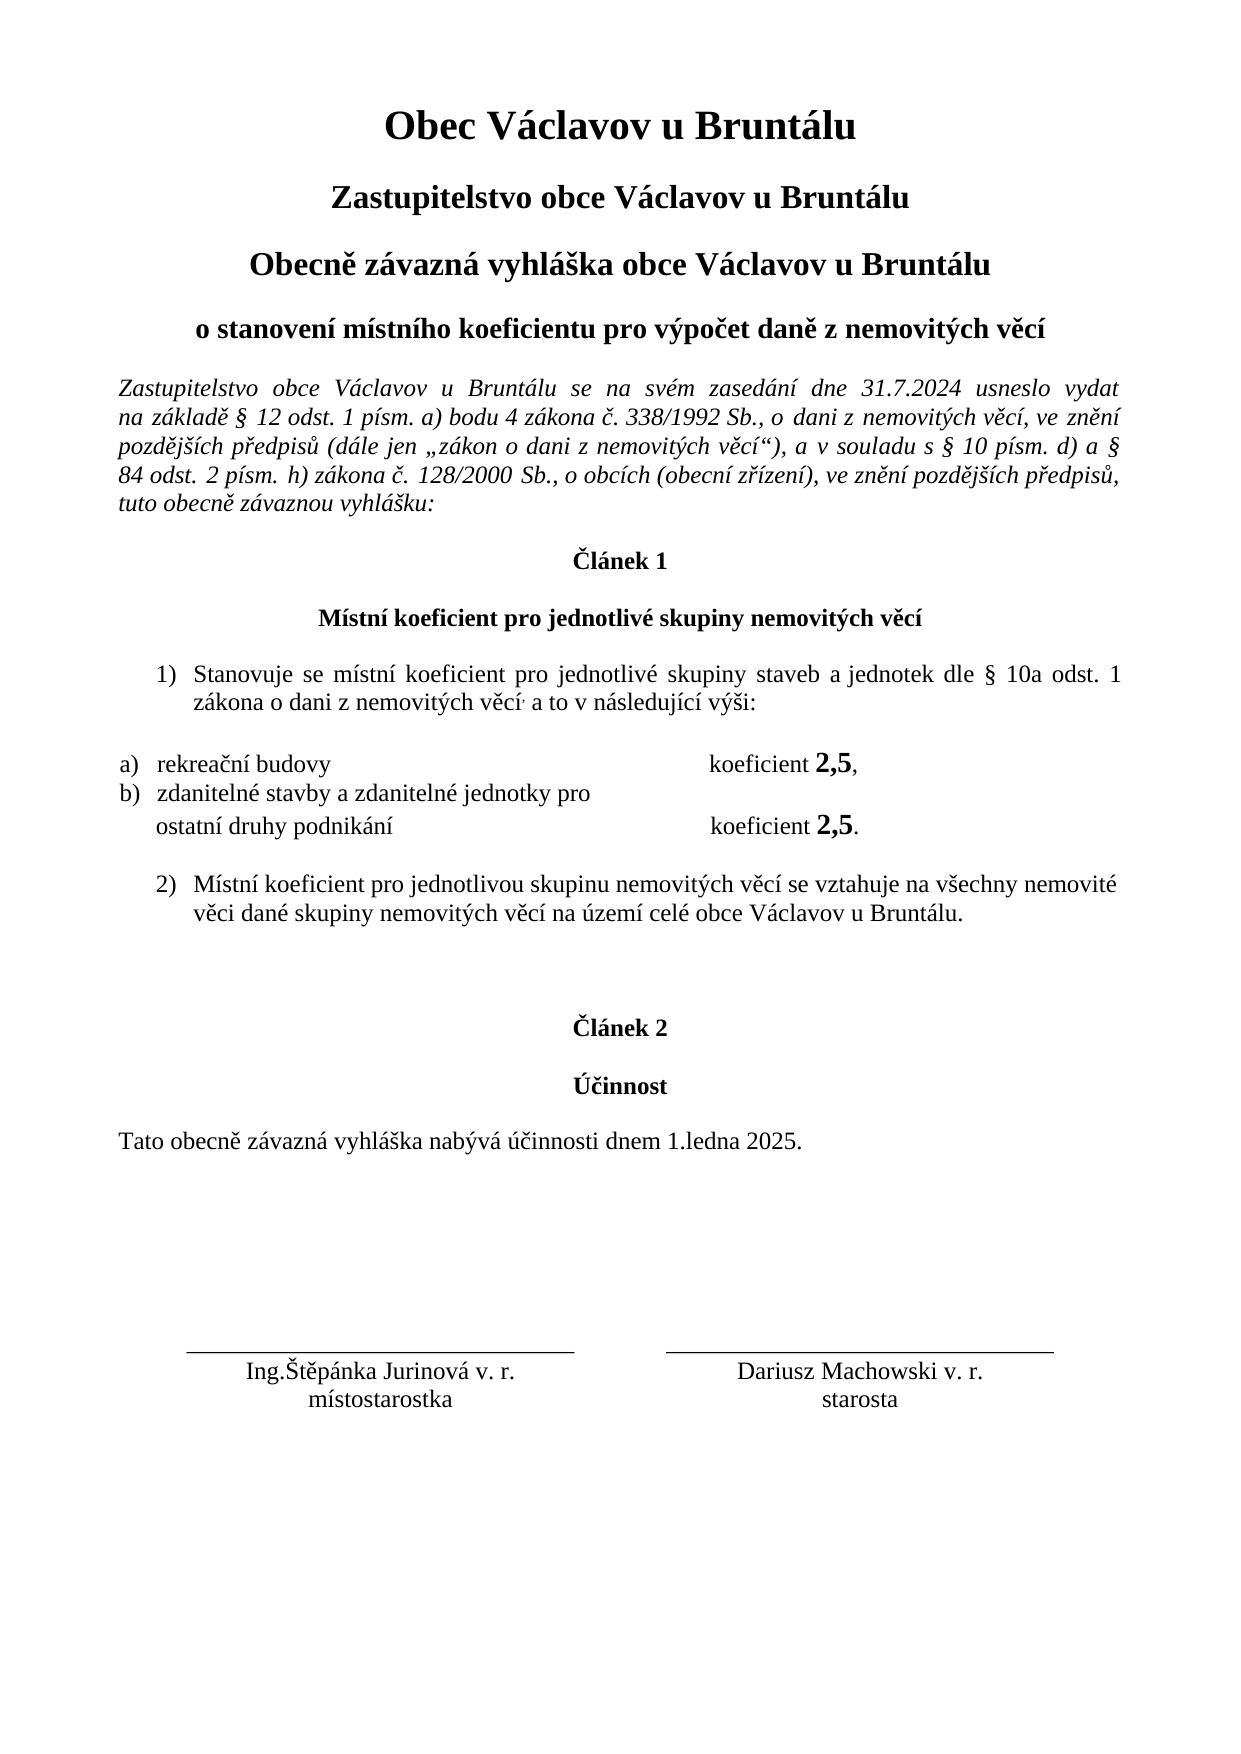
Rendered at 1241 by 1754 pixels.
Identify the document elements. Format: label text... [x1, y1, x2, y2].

text ostatní druhy podnikání koeficient 2,5. [118, 807, 1122, 841]
text Článek 1 [118, 546, 1122, 575]
text Obec Václavov u Bruntálu [118, 100, 1122, 148]
text Článek 2 [118, 1013, 1122, 1042]
text Účinnost [118, 1071, 1122, 1099]
text Místní koeficient pro jednotlivé skupiny nemovitých věcí [118, 603, 1122, 632]
text o stanovení místního koeficientu pro výpočet daně z nemovitých věcí [118, 311, 1122, 345]
text Tato obecně závazná vyhláška nabývá účinnosti dnem 1.ledna 2025. [118, 1126, 1122, 1154]
text Zastupitelstvo obce Václavov u Bruntálu [118, 177, 1122, 215]
table_cell Dariusz Machowski v. r. starosta [620, 1356, 1100, 1413]
list rekreační budovy koeficient 2,5, [119, 745, 1122, 778]
table_cell Ing.Štěpánka Jurinová v. r. místostarostka [140, 1356, 620, 1413]
list Místní koeficient pro jednotlivou skupinu nemovitých věcí se vztahuje na všechny nemovité věci dané skupiny nemovitých věcí na území celé obce Václavov u Bruntálu. [156, 869, 1122, 927]
text Zastupitelstvo obce Václavov u Bruntálu se na svém zasedání dne 31.7.2024 usneslo vydat na základě § 12 odst. 1 písm. a) bodu 4 zákona č. 338/1992 Sb., o dani z nemovitých věcí, ve znění pozdějších předpisů (dále jen „zákon o dani z nemovitých věcí“), a v souladu s § 10 písm. d) a § 84 odst. 2 písm. h) zákona č. 128/2000 Sb., o obcích (obecní zřízení), ve znění pozdějších předpisů, tuto obecně závaznou vyhlášku: [118, 373, 1122, 517]
table_header _______________________________ [620, 1327, 1100, 1356]
list zdanitelné stavby a zdanitelné jednotky pro [119, 778, 1122, 807]
text Obecně závazná vyhláška obce Václavov u Bruntálu [118, 244, 1122, 282]
list Stanovuje se místní koeficient pro jednotlivé skupiny staveb a jednotek dle § 10a odst. 1 zákona o dani z nemovitých věcí, a to v následující výši: [156, 659, 1122, 716]
table_header _______________________________ [140, 1327, 620, 1356]
